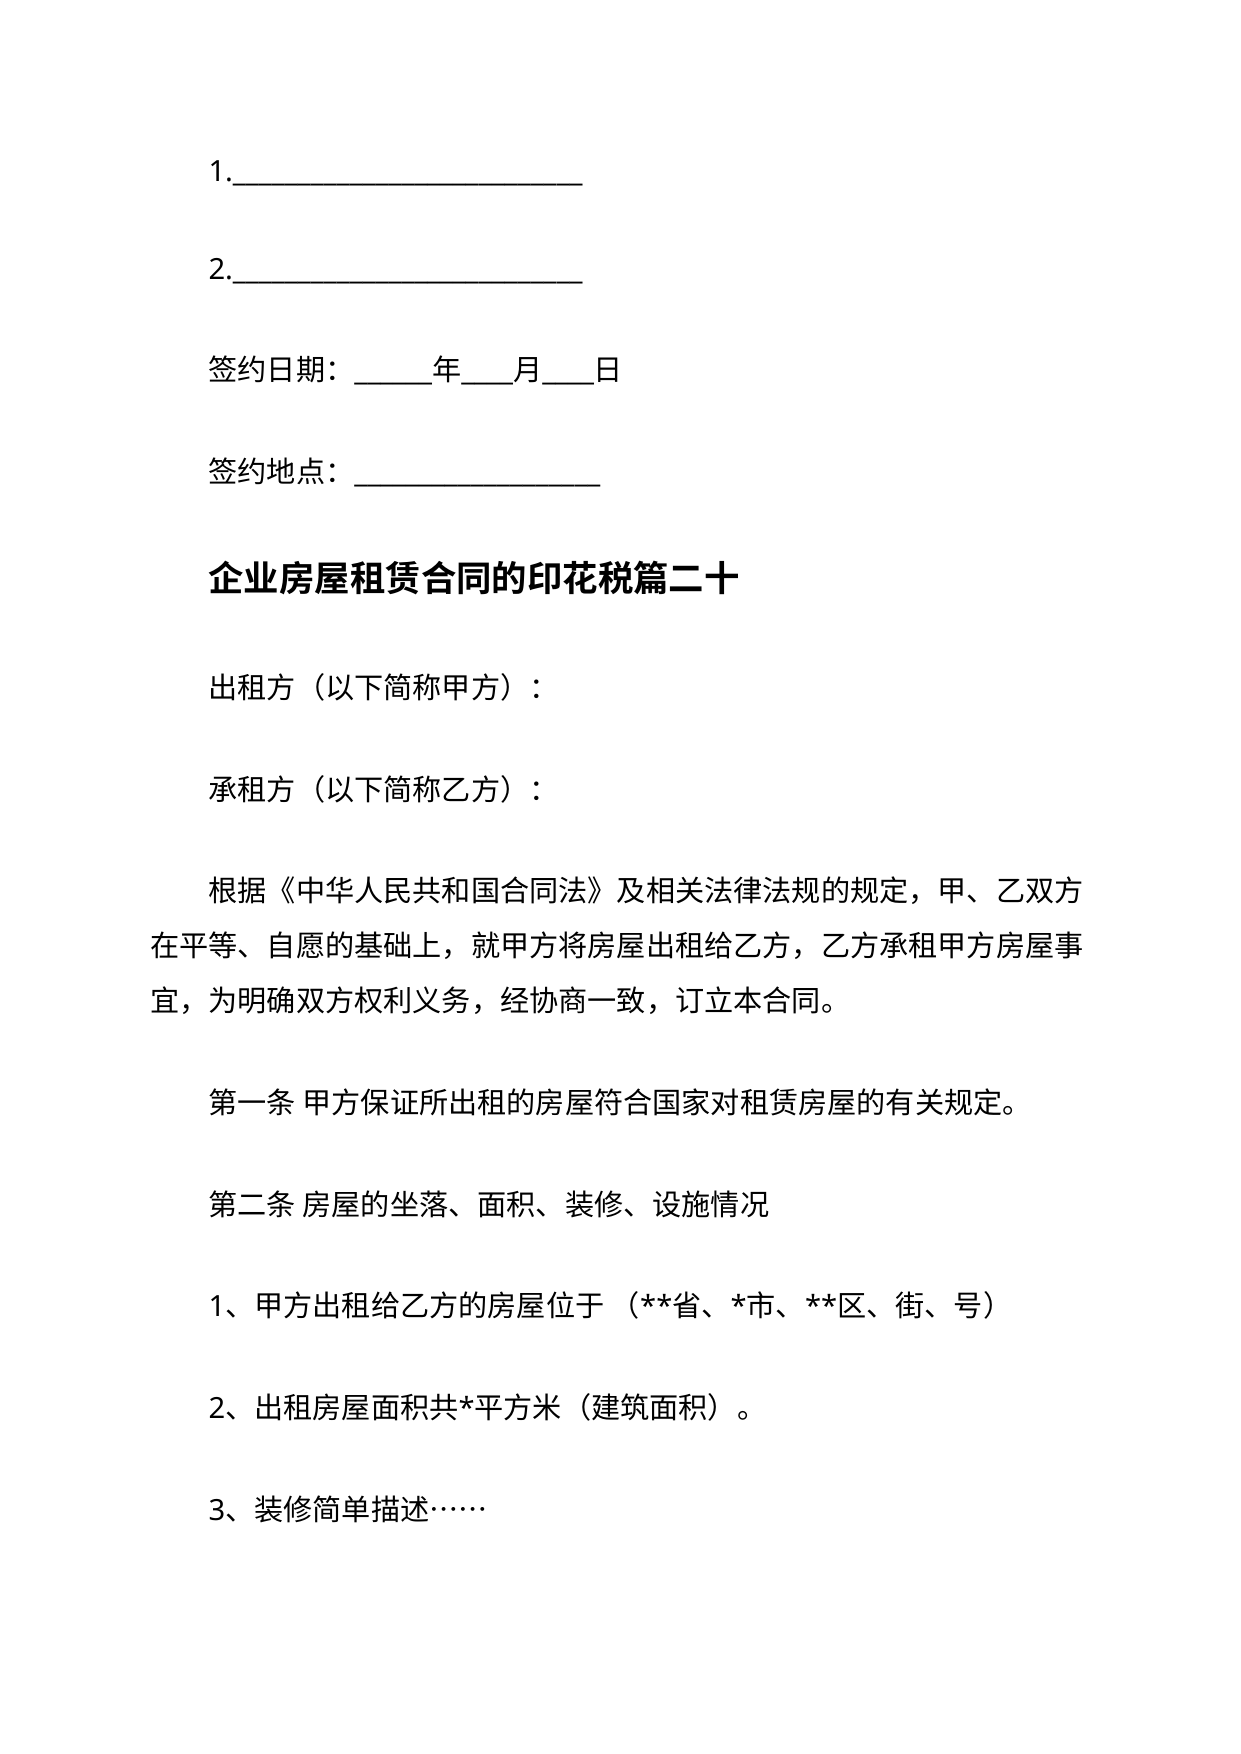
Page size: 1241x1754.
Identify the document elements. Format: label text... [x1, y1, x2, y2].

text 签约日期：______年____月____日 [150, 347, 1090, 389]
text 出租方（以下简称甲方）： [150, 664, 1090, 707]
text 企业房屋租赁合同的印花税篇二十 [150, 551, 1090, 602]
text 根据《中华人民共和国合同法》及相关法律法规的规定，甲、乙双方在平等、自愿的基础上，就甲方将房屋出租给乙方，乙方承租甲方房屋事宜，为明确双方权利义务，经协商一致，订立本合同。 [150, 868, 1090, 1020]
text 第二条 房屋的坐落、面积、装修、设施情况 [150, 1181, 1090, 1223]
text 1、甲方出租给乙方的房屋位于 （**省、*市、**区、街、号） [150, 1283, 1090, 1325]
text 3、装修简单描述…… [150, 1487, 1090, 1529]
text 签约地点：___________________ [150, 449, 1090, 491]
text 承租方（以下简称乙方）： [150, 766, 1090, 808]
text 1.___________________________ [150, 150, 1090, 190]
text 2、出租房屋面积共*平方米（建筑面积）。 [150, 1385, 1090, 1427]
text 2.___________________________ [150, 248, 1090, 288]
text 第一条 甲方保证所出租的房屋符合国家对租赁房屋的有关规定。 [150, 1079, 1090, 1122]
